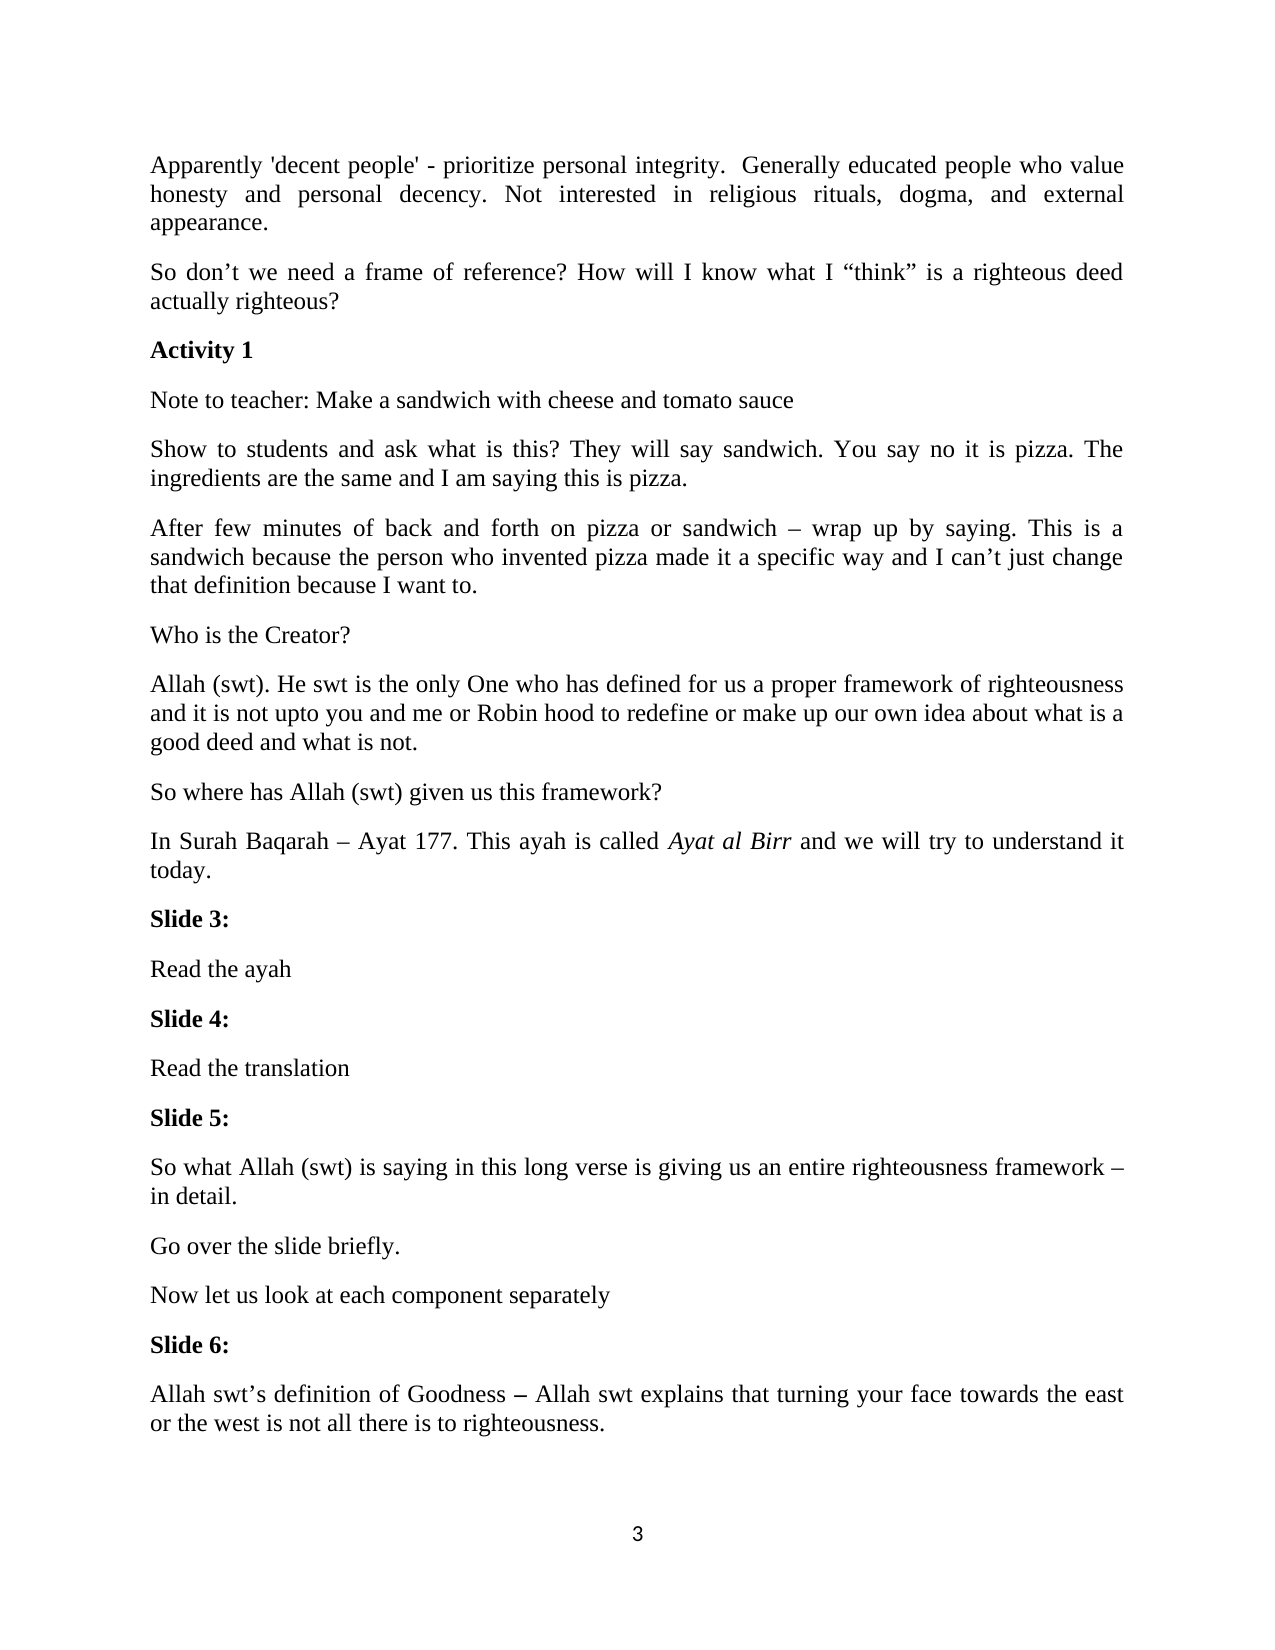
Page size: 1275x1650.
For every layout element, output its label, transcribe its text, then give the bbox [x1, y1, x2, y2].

text Allah swt’s definition of Goodness – Allah swt explains that turning your face towards the east or the west is not all there is to righteousness. [150, 1379, 1125, 1437]
text Slide 6: [150, 1330, 1125, 1359]
text Go over the slide briefly. [150, 1231, 1125, 1259]
text Read the translation [150, 1053, 1125, 1082]
text Slide 3: [150, 904, 1125, 933]
text Slide 5: [150, 1103, 1125, 1132]
text Slide 4: [150, 1004, 1125, 1032]
text After few minutes of back and forth on pizza or sandwich – wrap up by saying. This is a sandwich because the person who invented pizza made it a specific way and I can’t just change that definition because I want to. [150, 513, 1125, 599]
text So don’t we need a frame of reference? How will I know what I “think” is a righteous deed actually righteous? [150, 257, 1125, 314]
text Read the ayah [150, 954, 1125, 983]
text So what Allah (swt) is saying in this long verse is giving us an entire righteousness framework – in detail. [150, 1152, 1125, 1210]
text Now let us look at each component separately [150, 1280, 1125, 1309]
text So where has Allah (swt) given us this framework? [150, 777, 1125, 805]
text Allah (swt). He swt is the only One who has defined for us a proper framework of righteousness and it is not upto you and me or Robin hood to redefine or make up our own idea about what is a good deed and what is not. [150, 669, 1125, 756]
text Show to students and ask what is this? They will say sandwich. You say no it is pizza. The ingredients are the same and I am saying this is pizza. [150, 434, 1125, 492]
text In Surah Baqarah – Ayat 177. This ayah is called Ayat al Birr and we will try to understand it today. [150, 826, 1125, 884]
text Note to teacher: Make a sandwich with cheese and tomato sauce [150, 385, 1125, 414]
text Apparently 'decent people' - prioritize personal integrity. Generally educated people who value honesty and personal decency. Not interested in religious rituals, dogma, and external appearance. [150, 150, 1125, 236]
text Activity 1 [150, 335, 1125, 364]
text Who is the Creator? [150, 620, 1125, 649]
